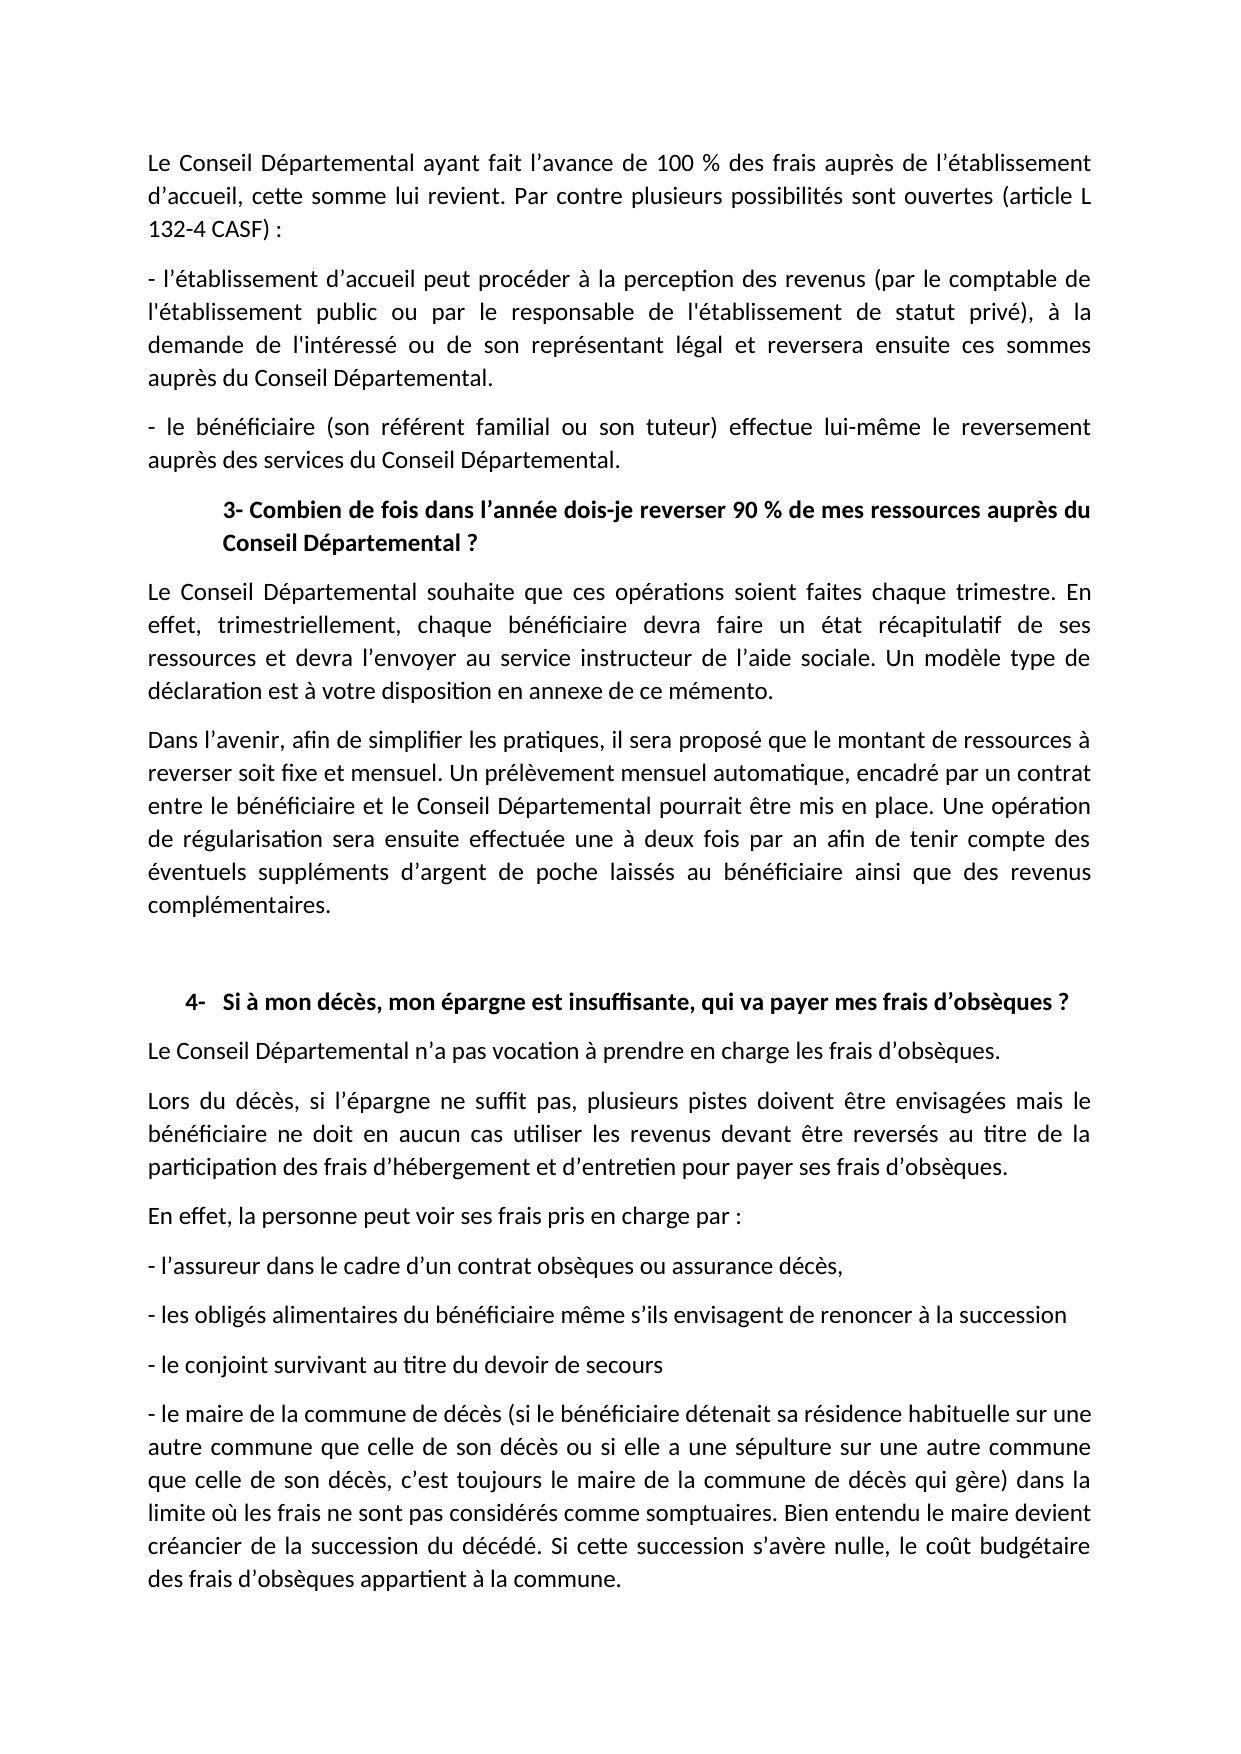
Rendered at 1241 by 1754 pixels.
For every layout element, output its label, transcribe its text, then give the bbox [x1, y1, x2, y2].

list Si à mon décès, mon épargne est insuffisante, qui va payer mes frais d’obsèques ? [185, 986, 1093, 1016]
text - les obligés alimentaires du bénéficiaire même s’ils envisagent de renoncer à la succession [148, 1299, 1093, 1330]
text Le Conseil Départemental ayant fait l’avance de 100 % des frais auprès de l’établissement d’accueil, cette somme lui revient. Par contre plusieurs possibilités sont ouvertes (article L 132-4 CASF) : [148, 148, 1093, 244]
text - l’assureur dans le cadre d’un contrat obsèques ou assurance décès, [148, 1250, 1093, 1280]
text En effet, la personne peut voir ses frais pris en charge par : [148, 1200, 1093, 1231]
text - le bénéficiaire (son référent familial ou son tuteur) effectue lui-même le reversement auprès des services du Conseil Départemental. [148, 411, 1093, 475]
text - le conjoint survivant au titre du devoir de secours [148, 1349, 1093, 1379]
text Lors du décès, si l’épargne ne suffit pas, plusieurs pistes doivent être envisagées mais le bénéficiaire ne doit en aucun cas utiliser les revenus devant être reversés au titre de la participation des frais d’hébergement et d’entretien pour payer ses frais d’obsèques. [148, 1085, 1093, 1181]
text - l’établissement d’accueil peut procéder à la perception des revenus (par le comptable de l'établissement public ou par le responsable de l'établissement de statut privé), à la demande de l'intéressé ou de son représentant légal et reversera ensuite ces sommes auprès du Conseil Départemental. [148, 263, 1093, 392]
list 3- Combien de fois dans l’année dois-je reverser 90 % de mes ressources auprès du Conseil Départemental ? [223, 494, 1093, 557]
text Dans l’avenir, afin de simplifier les pratiques, il sera proposé que le montant de ressources à reverser soit fixe et mensuel. Un prélèvement mensuel automatique, encadré par un contrat entre le bénéficiaire et le Conseil Départemental pourrait être mis en place. Une opération de régularisation sera ensuite effectuée une à deux fois par an afin de tenir compte des éventuels suppléments d’argent de poche laissés au bénéficiaire ainsi que des revenus complémentaires. [148, 725, 1093, 920]
text - le maire de la commune de décès (si le bénéficiaire détenait sa résidence habituelle sur une autre commune que celle de son décès ou si elle a une sépulture sur une autre commune que celle de son décès, c’est toujours le maire de la commune de décès qui gère) dans la limite où les frais ne sont pas considérés comme somptuaires. Bien entendu le maire devient créancier de la succession du décédé. Si cette succession s’avère nulle, le coût budgétaire des frais d’obsèques appartient à la commune. [148, 1399, 1093, 1594]
text Le Conseil Départemental souhaite que ces opérations soient faites chaque trimestre. En effet, trimestriellement, chaque bénéficiaire devra faire un état récapitulatif de ses ressources et devra l’envoyer au service instructeur de l’aide sociale. Un modèle type de déclaration est à votre disposition en annexe de ce mémento. [148, 576, 1093, 706]
text Le Conseil Départemental n’a pas vocation à prendre en charge les frais d’obsèques. [148, 1035, 1093, 1066]
